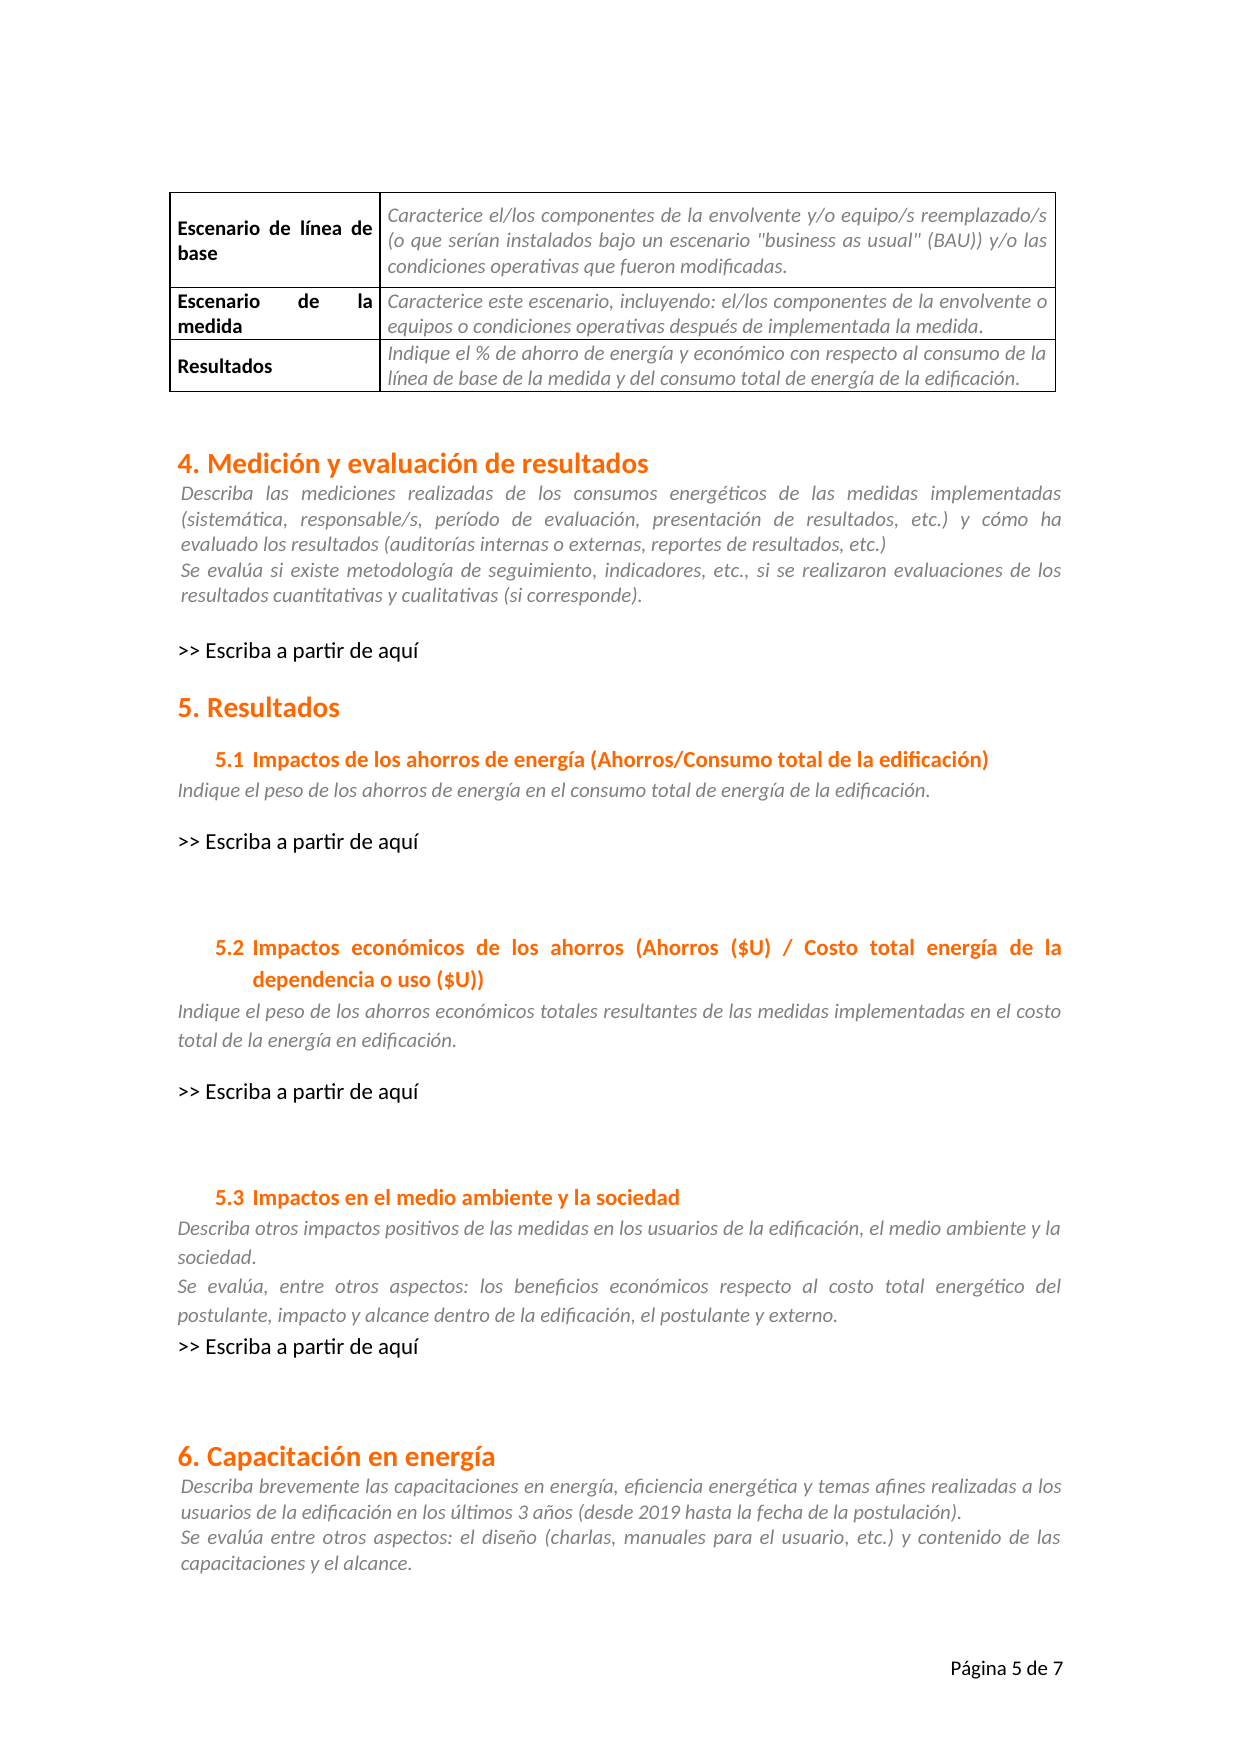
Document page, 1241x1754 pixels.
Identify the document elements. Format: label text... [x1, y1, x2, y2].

text Se evalúa si existe metodología de seguimiento, indicadores, etc., si se realizaron evaluaciones de los resultados cuantitativas y cualitativas (si corresponde). [181, 557, 1063, 608]
text Indique el peso de los ahorros económicos totales resultantes de las medidas implementadas en el costo total de la energía en edificación. [177, 998, 1063, 1052]
table_cell Caracterice este escenario, incluyendo: el/los componentes de la envolvente o equipos o condiciones operativas después de implementada la medida. [381, 288, 1055, 339]
text Describa brevemente las capacitaciones en energía, eficiencia energética y temas afines realizadas a los usuarios de la edificación en los últimos 3 años (desde 2019 hasta la fecha de la postulación). [181, 1473, 1063, 1524]
subtitle Impactos en el medio ambiente y la sociedad [215, 1183, 1063, 1211]
text Indique el peso de los ahorros de energía en el consumo total de energía de la edificación. [177, 777, 1063, 803]
text Describa las mediciones realizadas de los consumos energéticos de las medidas implementadas (sistemática, responsable/s, período de evaluación, presentación de resultados, etc.) y cómo ha evaluado los resultados (auditorías internas o externas, reportes de resultados, etc.) [181, 481, 1063, 557]
table_cell Caracterice el/los componentes de la envolvente y/o equipo/s reemplazado/s (o que serían instalados bajo un escenario "business as usual" (BAU)) y/o las condiciones operativas que fueron modificadas. [381, 193, 1055, 287]
table_cell Escenario de la medida [171, 288, 379, 339]
text Se evalúa, entre otros aspectos: los beneficios económicos respecto al costo total energético del postulante, impacto y alcance dentro de la edificación, el postulante y externo. [177, 1273, 1063, 1328]
text >> Escriba a partir de aquí [177, 1077, 1063, 1105]
table_cell Escenario de línea de base [171, 193, 379, 287]
text >> Escriba a partir de aquí [177, 827, 1063, 855]
text Se evalúa entre otros aspectos: el diseño (charlas, manuales para el usuario, etc.) y contenido de las capacitaciones y el alcance. [181, 1524, 1063, 1575]
subtitle Impactos de los ahorros de energía (Ahorros/Consumo total de la edificación) [215, 745, 1063, 773]
subtitle Medición y evaluación de resultados [177, 445, 1063, 481]
table_cell Resultados [171, 340, 379, 391]
subtitle Capacitación en energía [177, 1438, 1063, 1473]
subtitle Resultados [177, 689, 1063, 724]
text Describa otros impactos positivos de las medidas en los usuarios de la edificación, el medio ambiente y la sociedad. [177, 1215, 1063, 1270]
subtitle Impactos económicos de los ahorros (Ahorros ($U) / Costo total energía de la dependencia o uso ($U)) [215, 933, 1063, 994]
text >> Escriba a partir de aquí [177, 636, 1063, 664]
text >> Escriba a partir de aquí [177, 1332, 1063, 1360]
table_cell Indique el % de ahorro de energía y económico con respecto al consumo de la línea de base de la medida y del consumo total de energía de la edificación. [381, 340, 1055, 391]
